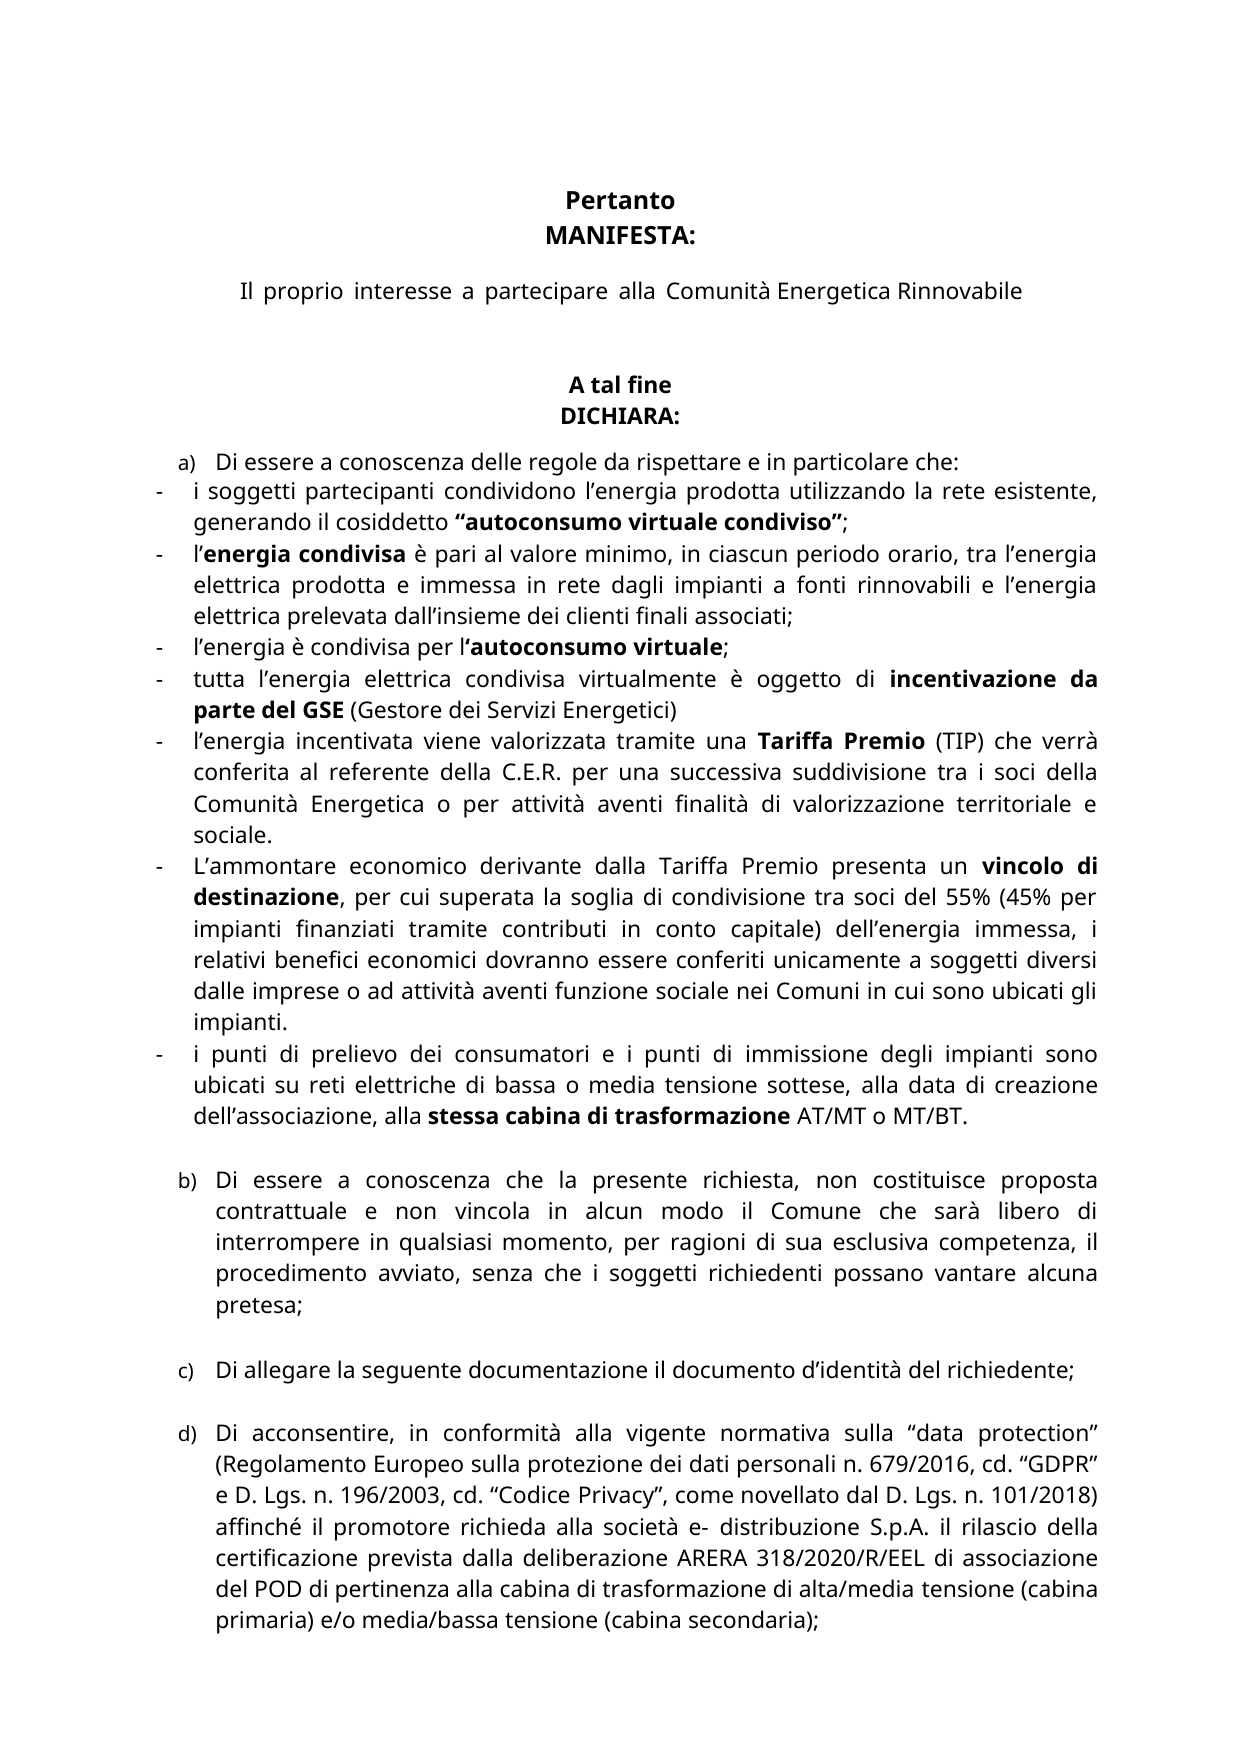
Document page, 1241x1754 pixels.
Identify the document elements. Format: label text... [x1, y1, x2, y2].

list l’energia condivisa è pari al valore minimo, in ciascun periodo orario, tra l’energia elettrica prodotta e immessa in rete dagli impianti a fonti rinnovabili e l’energia elettrica prelevata dall’insieme dei clienti finali associati; [156, 538, 1098, 631]
list Di essere a conoscenza delle regole da rispettare e in particolare che: [178, 451, 1122, 475]
list l’energia è condivisa per l‘autoconsumo virtuale; [156, 631, 1098, 663]
list i punti di prelievo dei consumatori e i punti di immissione degli impianti sono ubicati su reti elettriche di bassa o media tensione sottese, alla data di creazione dell’associazione, alla stessa cabina di trasformazione AT/MT o MT/BT. [156, 1038, 1098, 1131]
text A tal fine [118, 369, 1122, 400]
list i soggetti partecipanti condividono l’energia prodotta utilizzando la rete esistente, generando il cosiddetto “autoconsumo virtuale condiviso”; [156, 475, 1098, 538]
list Di essere a conoscenza che la presente richiesta, non costituisce proposta contrattuale e non vincola in alcun modo il Comune che sarà libero di interrompere in qualsiasi momento, per ragioni di sua esclusiva competenza, il procedimento avviato, senza che i soggetti richiedenti possano vantare alcuna pretesa; [178, 1164, 1098, 1320]
list L’ammontare economico derivante dalla Tariffa Premio presenta un vincolo di destinazione, per cui superata la soglia di condivisione tra soci del 55% (45% per impianti finanziati tramite contributi in conto capitale) dell’energia immessa, i relativi benefici economici dovranno essere conferiti unicamente a soggetti diversi dalle imprese o ad attività aventi funzione sociale nei Comuni in cui sono ubicati gli impianti. [156, 850, 1098, 1038]
list Di acconsentire, in conformità alla vigente normativa sulla “data protection” (Regolamento Europeo sulla protezione dei dati personali n. 679/2016, cd. “GDPR” e D. Lgs. n. 196/2003, cd. “Codice Privacy”, come novellato dal D. Lgs. n. 101/2018) affinché il promotore richieda alla società e- distribuzione S.p.A. il rilascio della certificazione prevista dalla deliberazione ARERA 318/2020/R/EEL di associazione del POD di pertinenza alla cabina di trasformazione di alta/media tensione (cabina primaria) e/o media/bassa tensione (cabina secondaria); [178, 1417, 1098, 1635]
list l’energia incentivata viene valorizzata tramite una Tariffa Premio (TIP) che verrà conferita al referente della C.E.R. per una successiva suddivisione tra i soci della Comunità Energetica o per attività aventi finalità di valorizzazione territoriale e sociale. [156, 725, 1098, 850]
text DICHIARA: [118, 400, 1122, 431]
list Di allegare la seguente documentazione il documento d’identità del richiedente; [178, 1354, 1098, 1385]
text MANIFESTA: [118, 217, 1122, 251]
text Pertanto [118, 183, 1122, 217]
text Il proprio interesse a partecipare alla Comunità Energetica Rinnovabile [140, 275, 1122, 306]
list tutta l’energia elettrica condivisa virtualmente è oggetto di incentivazione da parte del GSE (Gestore dei Servizi Energetici) [156, 663, 1098, 725]
